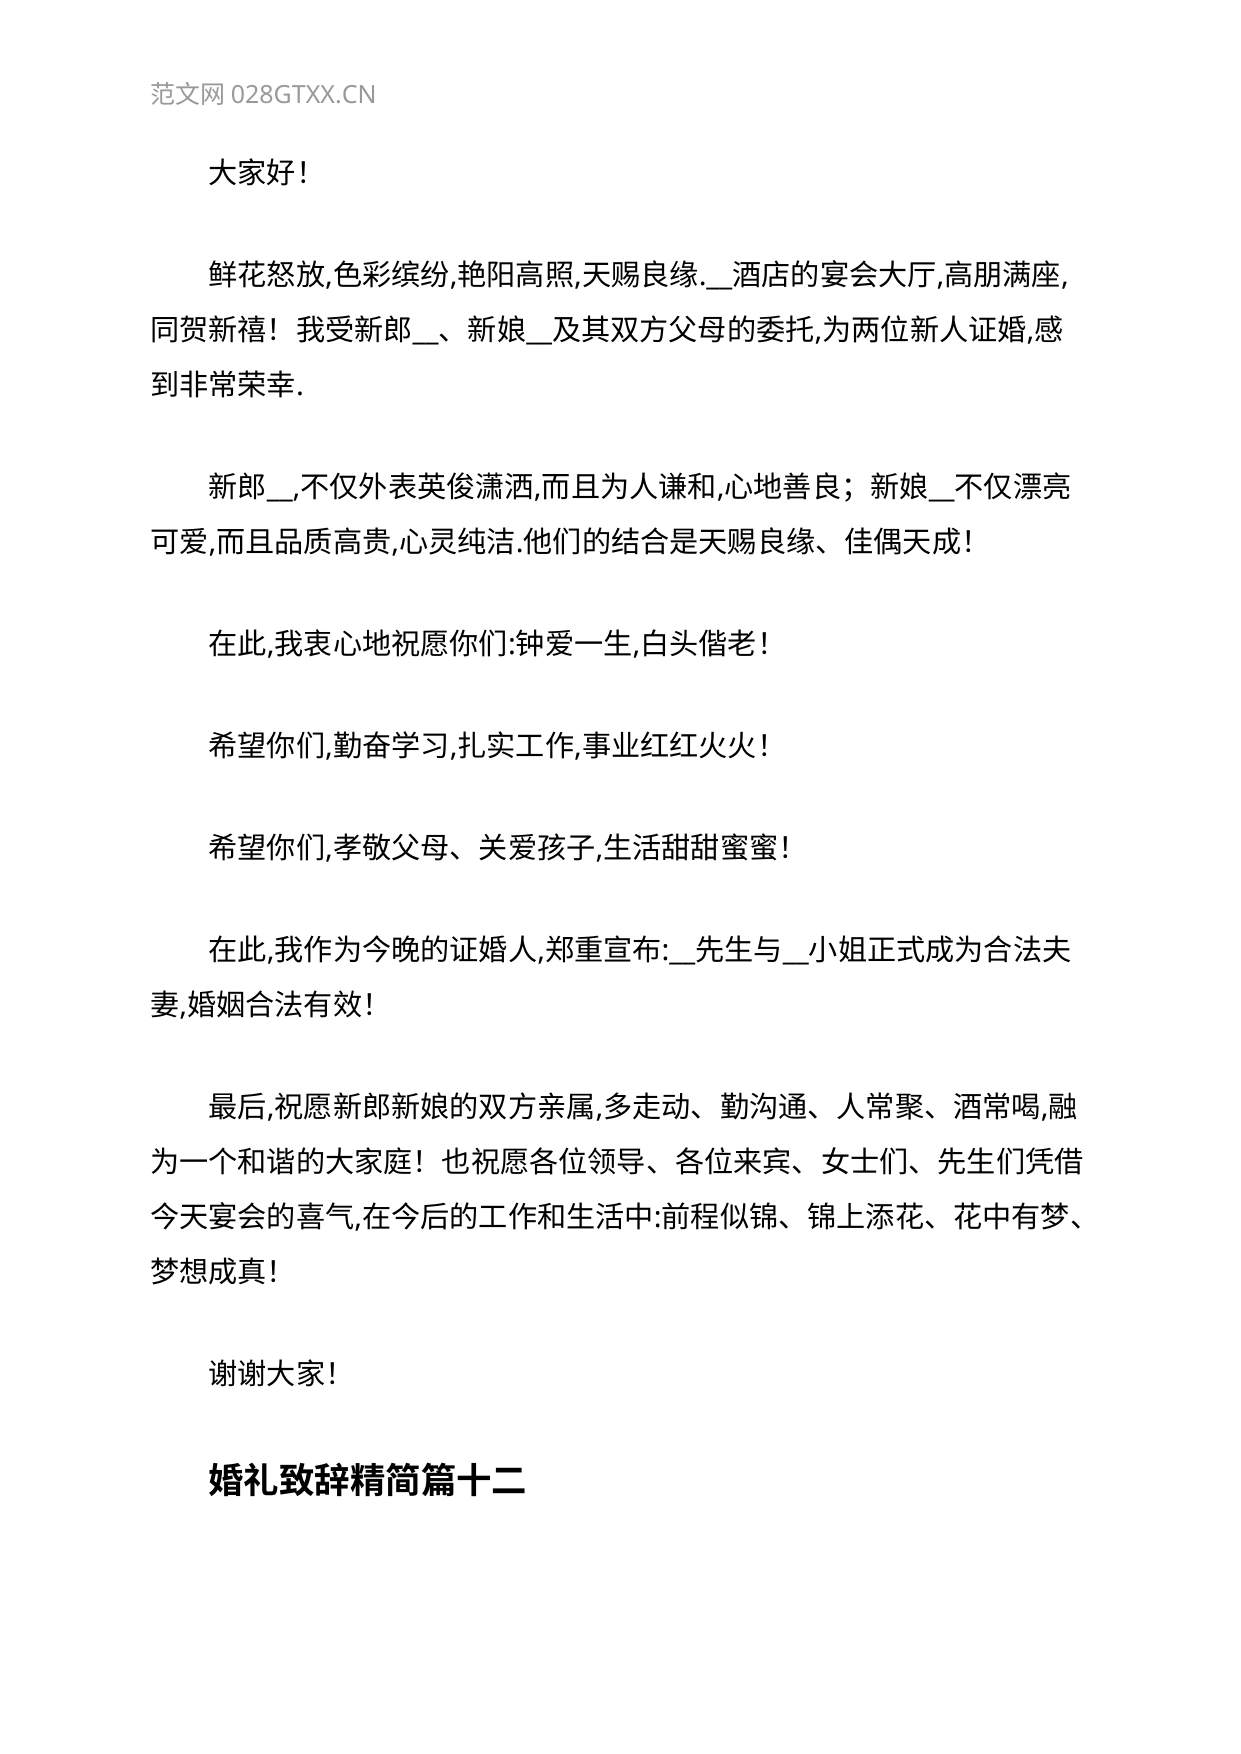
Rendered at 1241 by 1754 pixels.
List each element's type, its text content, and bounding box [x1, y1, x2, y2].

text 在此,我作为今晚的证婚人,郑重宣布:__先生与__小姐正式成为合法夫妻,婚姻合法有效！ [150, 927, 1090, 1024]
text 最后,祝愿新郎新娘的双方亲属,多走动、勤沟通、人常聚、酒常喝,融为一个和谐的大家庭！也祝愿各位领导、各位来宾、女士们、先生们凭借今天宴会的喜气,在今后的工作和生活中:前程似锦、锦上添花、花中有梦、梦想成真！ [150, 1084, 1090, 1291]
text 大家好！ [150, 150, 1090, 192]
text 新郎__,不仅外表英俊潇洒,而且为人谦和,心地善良；新娘__不仅漂亮可爱,而且品质高贵,心灵纯洁.他们的结合是天赐良缘、佳偶天成！ [150, 464, 1090, 561]
text 希望你们,孝敬父母、关爱孩子,生活甜甜蜜蜜！ [150, 825, 1090, 867]
text 谢谢大家！ [150, 1350, 1090, 1393]
text 鲜花怒放,色彩缤纷,艳阳高照,天赐良缘.__酒店的宴会大厅,高朋满座,同贺新禧！我受新郎__、新娘__及其双方父母的委托,为两位新人证婚,感到非常荣幸. [150, 252, 1090, 404]
text 婚礼致辞精简篇十二 [150, 1452, 1090, 1503]
text 希望你们,勤奋学习,扎实工作,事业红红火火！ [150, 723, 1090, 765]
text 在此,我衷心地祝愿你们:钟爱一生,白头偕老！ [150, 621, 1090, 663]
